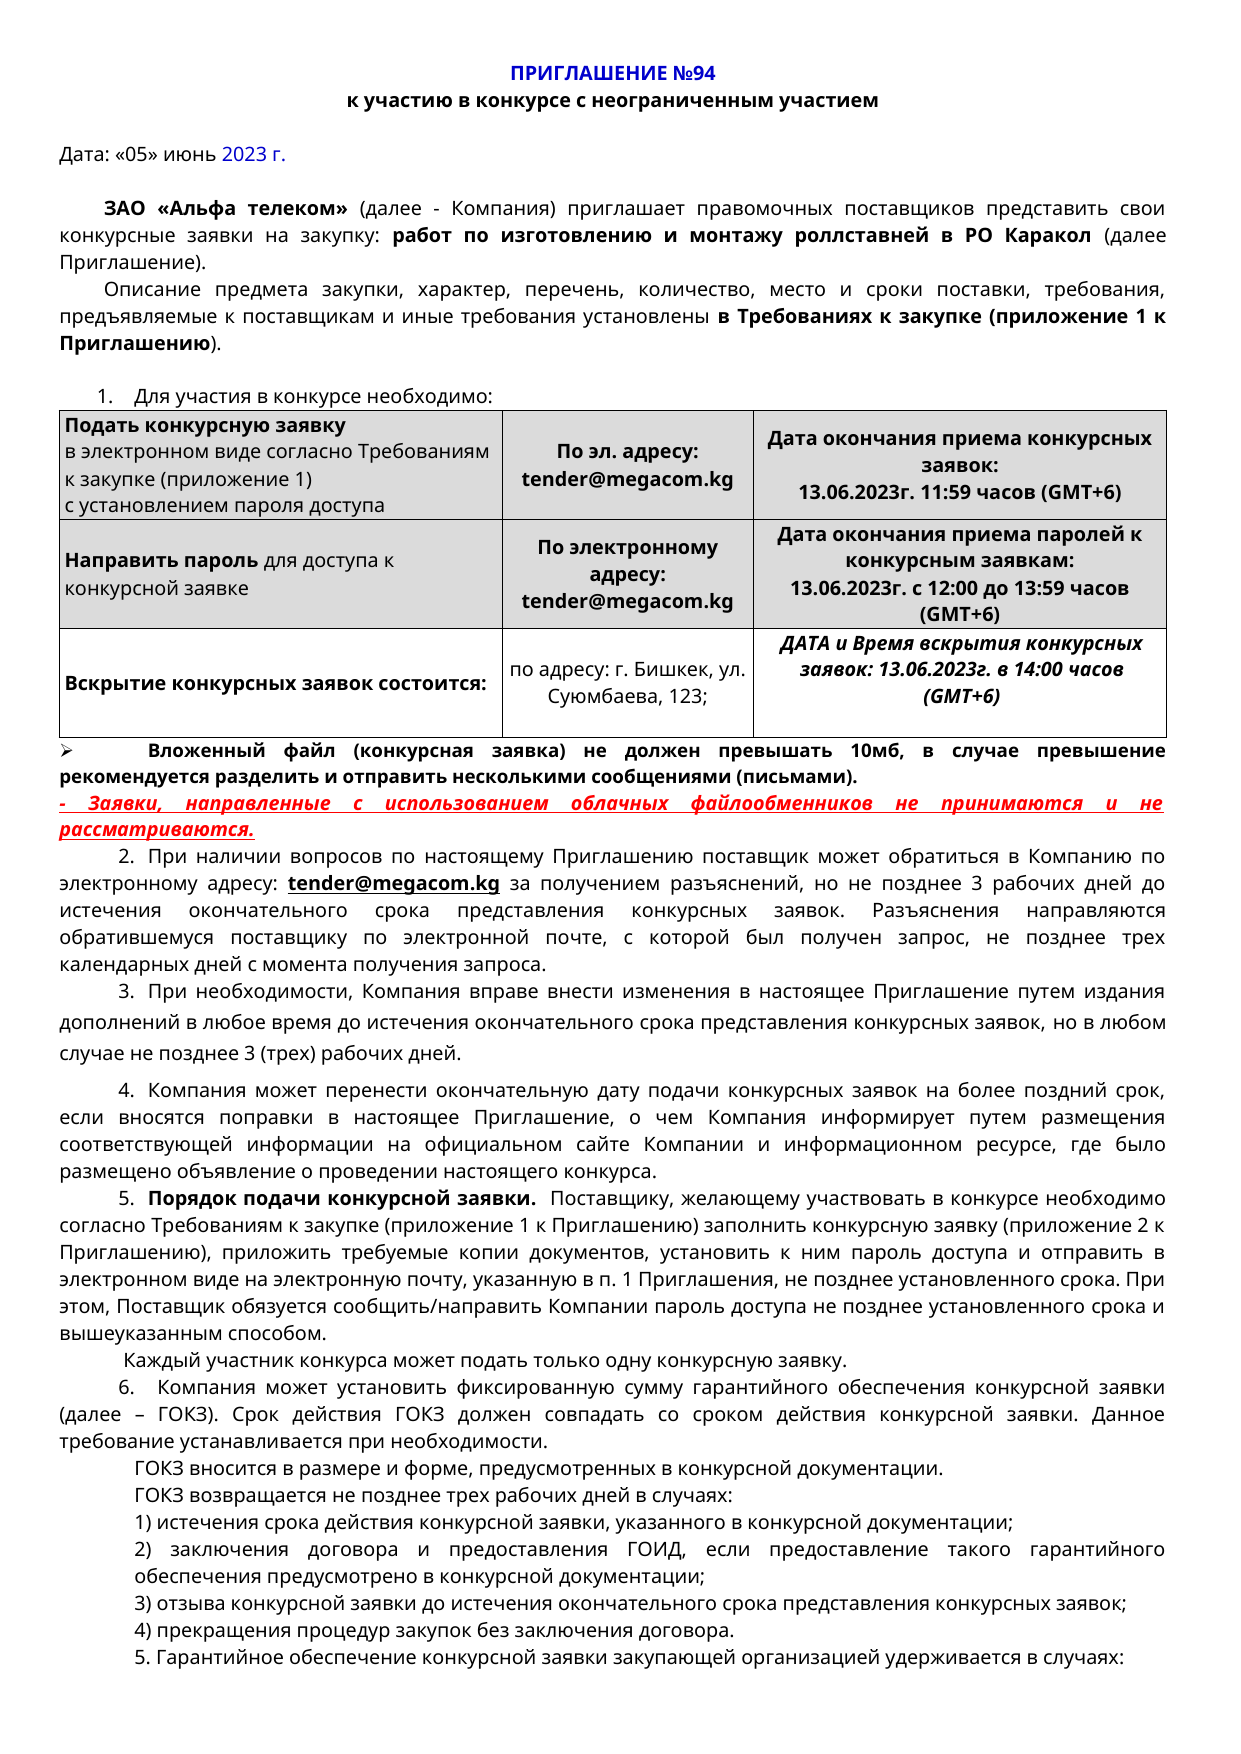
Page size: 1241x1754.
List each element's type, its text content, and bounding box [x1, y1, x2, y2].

table_cell ДАТА и Время вскрытия конкурсных заявок: 13.06.2023г. в 14:00 часов (GMT+6) [754, 629, 1166, 737]
list Каждый участник конкурса может подать только одну конкурсную заявку. [118, 1346, 1167, 1373]
list Для участия в конкурсе необходимо: [97, 383, 1167, 410]
list 5. Гарантийное обеспечение конкурсной заявки закупающей организацией удерживается в случаях: [134, 1643, 1167, 1670]
table_cell По электронному адресу: tender@megacom.kg [503, 520, 753, 628]
list Компания может установить фиксированную сумму гарантийного обеспечения конкурсной заявки (далее – ГОКЗ). Срок действия ГОКЗ должен совпадать со сроком действия конкурсной заявки. Данное требование устанавливается при необходимости. [59, 1373, 1167, 1454]
text Описание предмета закупки, характер, перечень, количество, место и сроки поставки, требования, предъявляемые к поставщикам и иные требования установлены в Требованиях к закупке (приложение 1 к Приглашению). [59, 275, 1167, 356]
list 2) заключения договора и предоставления ГОИД, если предоставление такого гарантийного обеспечения предусмотрено в конкурсной документации; [134, 1535, 1167, 1589]
text - Заявки, направленные с использованием облачных файлообменников не принимаются и не рассматриваются. [59, 789, 1167, 843]
table_header Подать конкурсную заявку в электронном виде согласно Требованиям к закупке (приложение 1) с установлением пароля доступа [60, 411, 502, 519]
list 4) прекращения процедур закупок без заключения договора. [134, 1616, 1167, 1643]
table_cell Направить пароль для доступа к конкурсной заявке [60, 520, 502, 628]
text ПРИГЛАШЕНИЕ №94 [59, 59, 1167, 86]
list 3) отзыва конкурсной заявки до истечения окончательного срока представления конкурсных заявок; [134, 1589, 1167, 1616]
list 1) истечения срока действия конкурсной заявки, указанного в конкурсной документации; [134, 1508, 1167, 1535]
list ГОКЗ возвращается не позднее трех рабочих дней в случаях: [134, 1481, 1167, 1508]
table_header По эл. адресу: tender@megacom.kg [503, 411, 753, 519]
list Вложенный файл (конкурсная заявка) не должен превышать 10мб, в случае превышение рекомендуется разделить и отправить несколькими сообщениями (письмами). [59, 738, 1167, 789]
table_cell Вскрытие конкурсных заявок состоится: [60, 629, 502, 737]
table_header Дата окончания приема конкурсных заявок: 13.06.2023г. 11:59 часов (GMT+6) [754, 411, 1166, 519]
list Порядок подачи конкурсной заявки. Поставщику, желающему участвовать в конкурсе необходимо согласно Требованиям к закупке (приложение 1 к Приглашению) заполнить конкурсную заявку (приложение 2 к Приглашению), приложить требуемые копии документов, установить к ним пароль доступа и отправить в электронном виде на электронную почту, указанную в п. 1 Приглашения, не позднее установленного срока. При этом, Поставщик обязуется сообщить/направить Компании пароль доступа не позднее установленного срока и вышеуказанным способом. [59, 1184, 1167, 1346]
text к участию в конкурсе с неограниченным участием [59, 86, 1167, 113]
table_cell по адресу: г. Бишкек, ул. Суюмбаева, 123; [503, 629, 753, 737]
table_cell Дата окончания приема паролей к конкурсным заявкам: 13.06.2023г. с 12:00 до 13:59 часов (GMT+6) [754, 520, 1166, 628]
list Компания может перенести окончательную дату подачи конкурсных заявок на более поздний срок, если вносятся поправки в настоящее Приглашение, о чем Компания информирует путем размещения соответствующей информации на официальном сайте Компании и информационном ресурсе, где было размещено объявление о проведении настоящего конкурса. [59, 1077, 1167, 1184]
text Дата: «05» июнь 2023 г. [59, 140, 1167, 167]
list ГОКЗ вносится в размере и форме, предусмотренных в конкурсной документации. [134, 1454, 1167, 1481]
text ЗАО «Альфа телеком» (далее - Компания) приглашает правомочных поставщиков представить свои конкурсные заявки на закупку: работ по изготовлению и монтажу роллставней в РО Каракол (далее Приглашение). [59, 194, 1167, 275]
list При необходимости, Компания вправе внести изменения в настоящее Приглашение путем издания дополнений в любое время до истечения окончательного срока представления конкурсных заявок, но в любом случае не позднее 3 (трех) рабочих дней. [59, 978, 1167, 1066]
list При наличии вопросов по настоящему Приглашению поставщик может обратиться в Компанию по электронному адресу: tender@megacom.kg за получением разъяснений, но не позднее 3 рабочих дней до истечения окончательного срока представления конкурсных заявок. Разъяснения направляются обратившемуся поставщику по электронной почте, с которой был получен запрос, не позднее трех календарных дней с момента получения запроса. [59, 843, 1167, 978]
